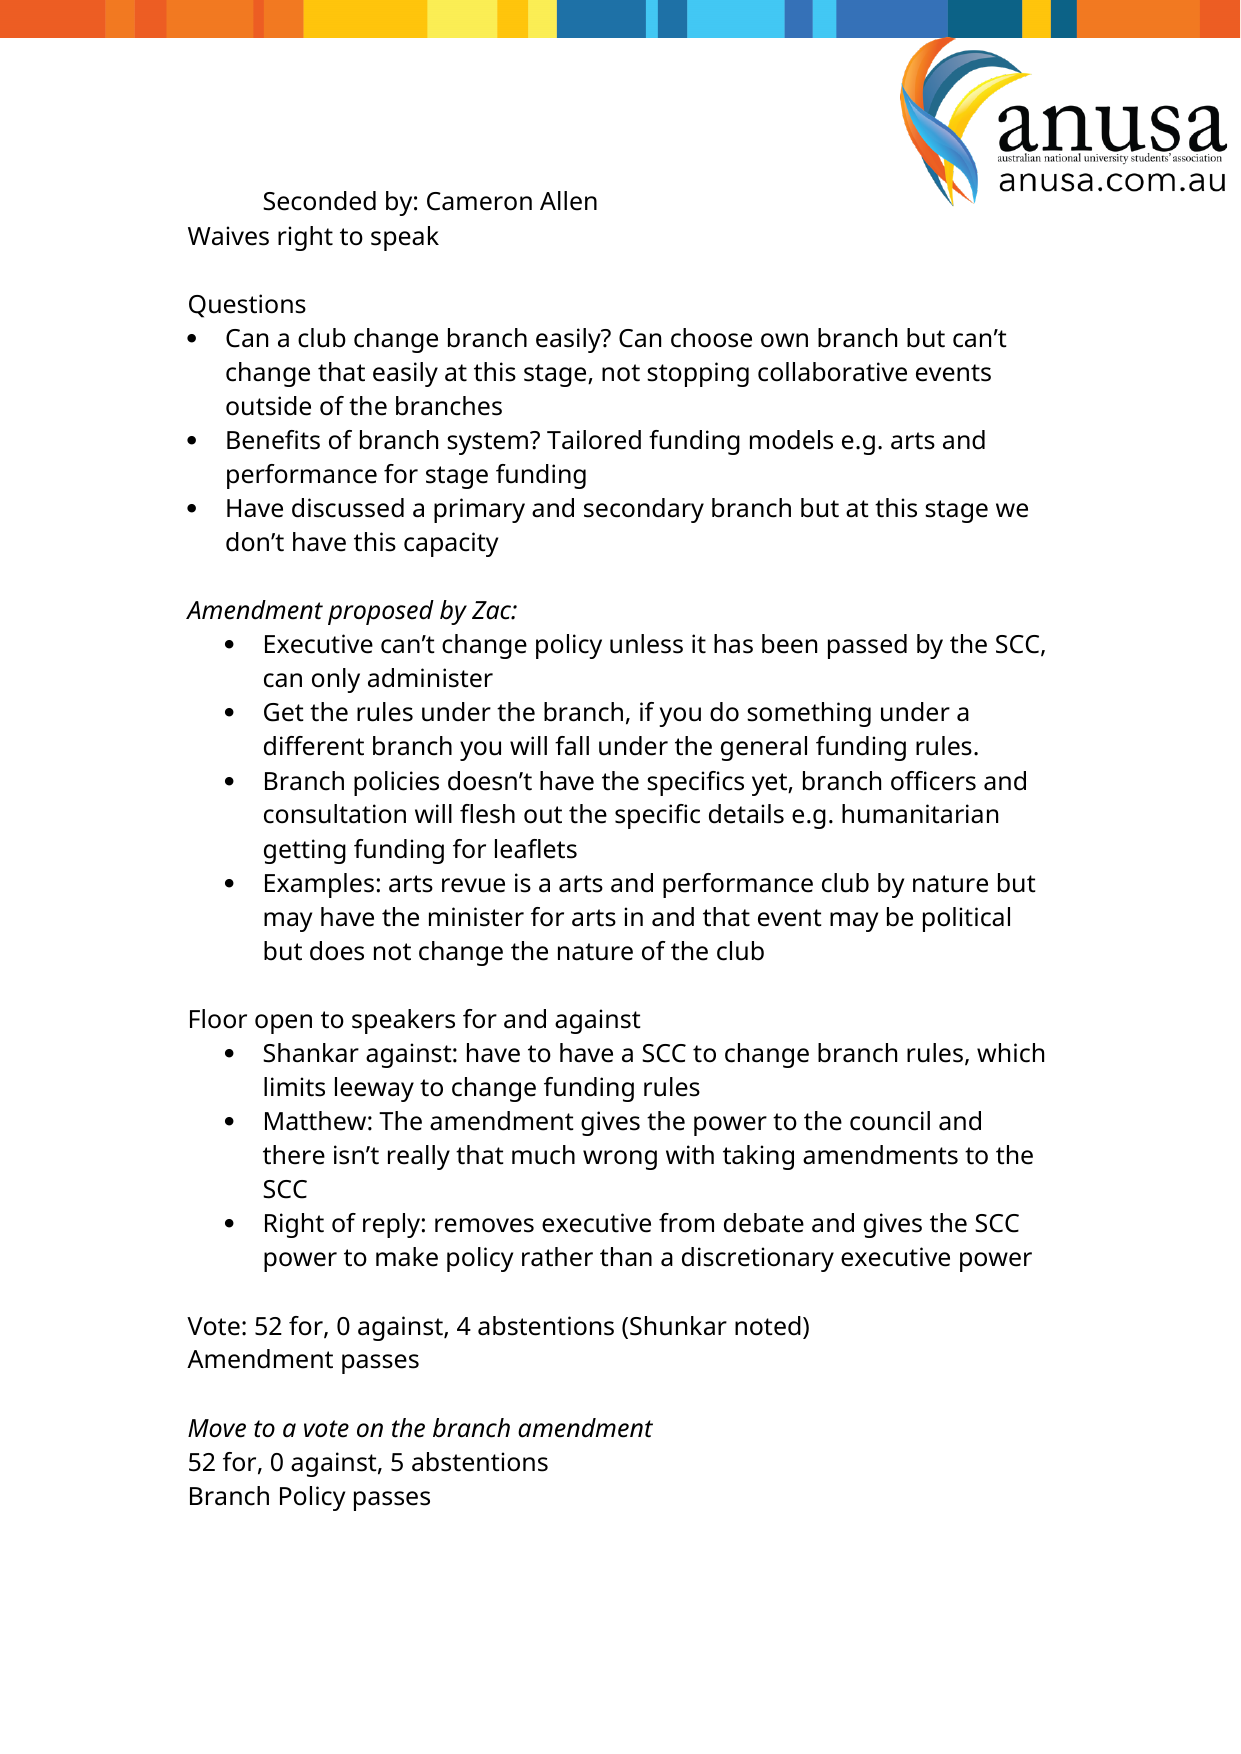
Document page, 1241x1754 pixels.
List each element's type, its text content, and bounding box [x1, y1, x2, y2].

text Questions [187, 286, 1053, 320]
list Have discussed a primary and secondary branch but at this stage we don’t have this capacity [187, 491, 1053, 559]
list Get the rules under the branch, if you do something under a different branch you will fall under the general funding rules. [225, 695, 1053, 763]
list Matthew: The amendment gives the power to the council and there isn’t really that much wrong with taking amendments to the SCC [225, 1104, 1053, 1206]
text Seconded by: Cameron Allen [262, 150, 1053, 218]
picture [0, 0, 1241, 207]
list Can a club change branch easily? Can choose own branch but can’t change that easily at this stage, not stopping collaborative events outside of the branches [187, 320, 1053, 422]
list Shankar against: have to have a SCC to change branch rules, which limits leeway to change funding rules [225, 1036, 1053, 1104]
text 52 for, 0 against, 5 abstentions [187, 1444, 1053, 1478]
text Amendment proposed by Zac: [187, 593, 1053, 627]
list Examples: arts revue is a arts and performance club by nature but may have the minister for arts in and that event may be political but does not change the nature of the club [225, 865, 1053, 967]
text Branch Policy passes [187, 1478, 1053, 1512]
list Right of reply: removes executive from debate and gives the SCC power to make policy rather than a discretionary executive power [225, 1206, 1053, 1274]
list Benefits of branch system? Tailored funding models e.g. arts and performance for stage funding [187, 422, 1053, 491]
text Amendment passes [187, 1342, 1053, 1376]
text Waives right to speak [187, 218, 1053, 252]
list Executive can’t change policy unless it has been passed by the SCC, can only administer [225, 627, 1053, 695]
text Floor open to speakers for and against [187, 1002, 1053, 1036]
text Move to a vote on the branch amendment [187, 1410, 1053, 1444]
list Branch policies doesn’t have the specifics yet, branch officers and consultation will flesh out the specific details e.g. humanitarian getting funding for leaflets [225, 763, 1053, 865]
text Vote: 52 for, 0 against, 4 abstentions (Shunkar noted) [187, 1308, 1053, 1342]
